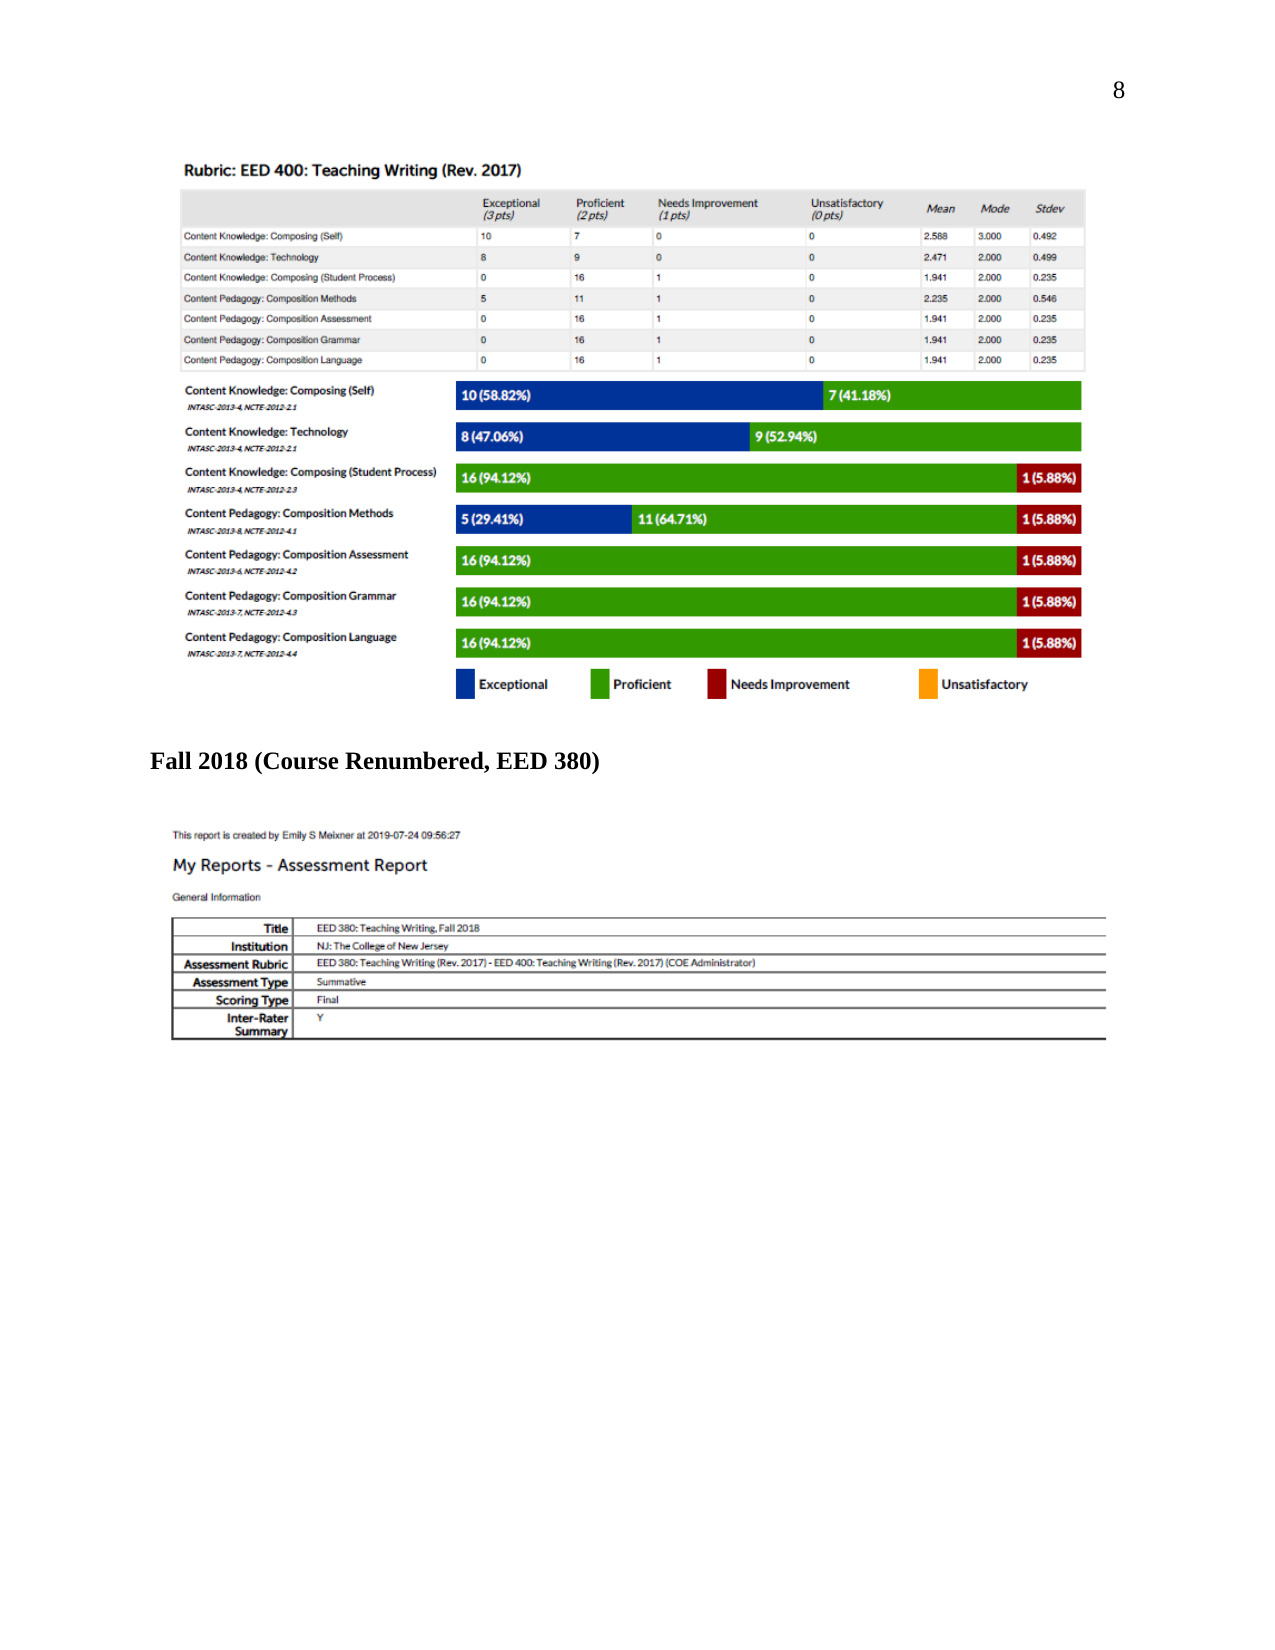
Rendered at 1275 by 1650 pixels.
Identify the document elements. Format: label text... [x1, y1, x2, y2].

picture [150, 150, 1125, 718]
picture [150, 803, 1124, 1076]
text Fall 2018 (Course Renumbered, EED 380) [150, 746, 1125, 775]
